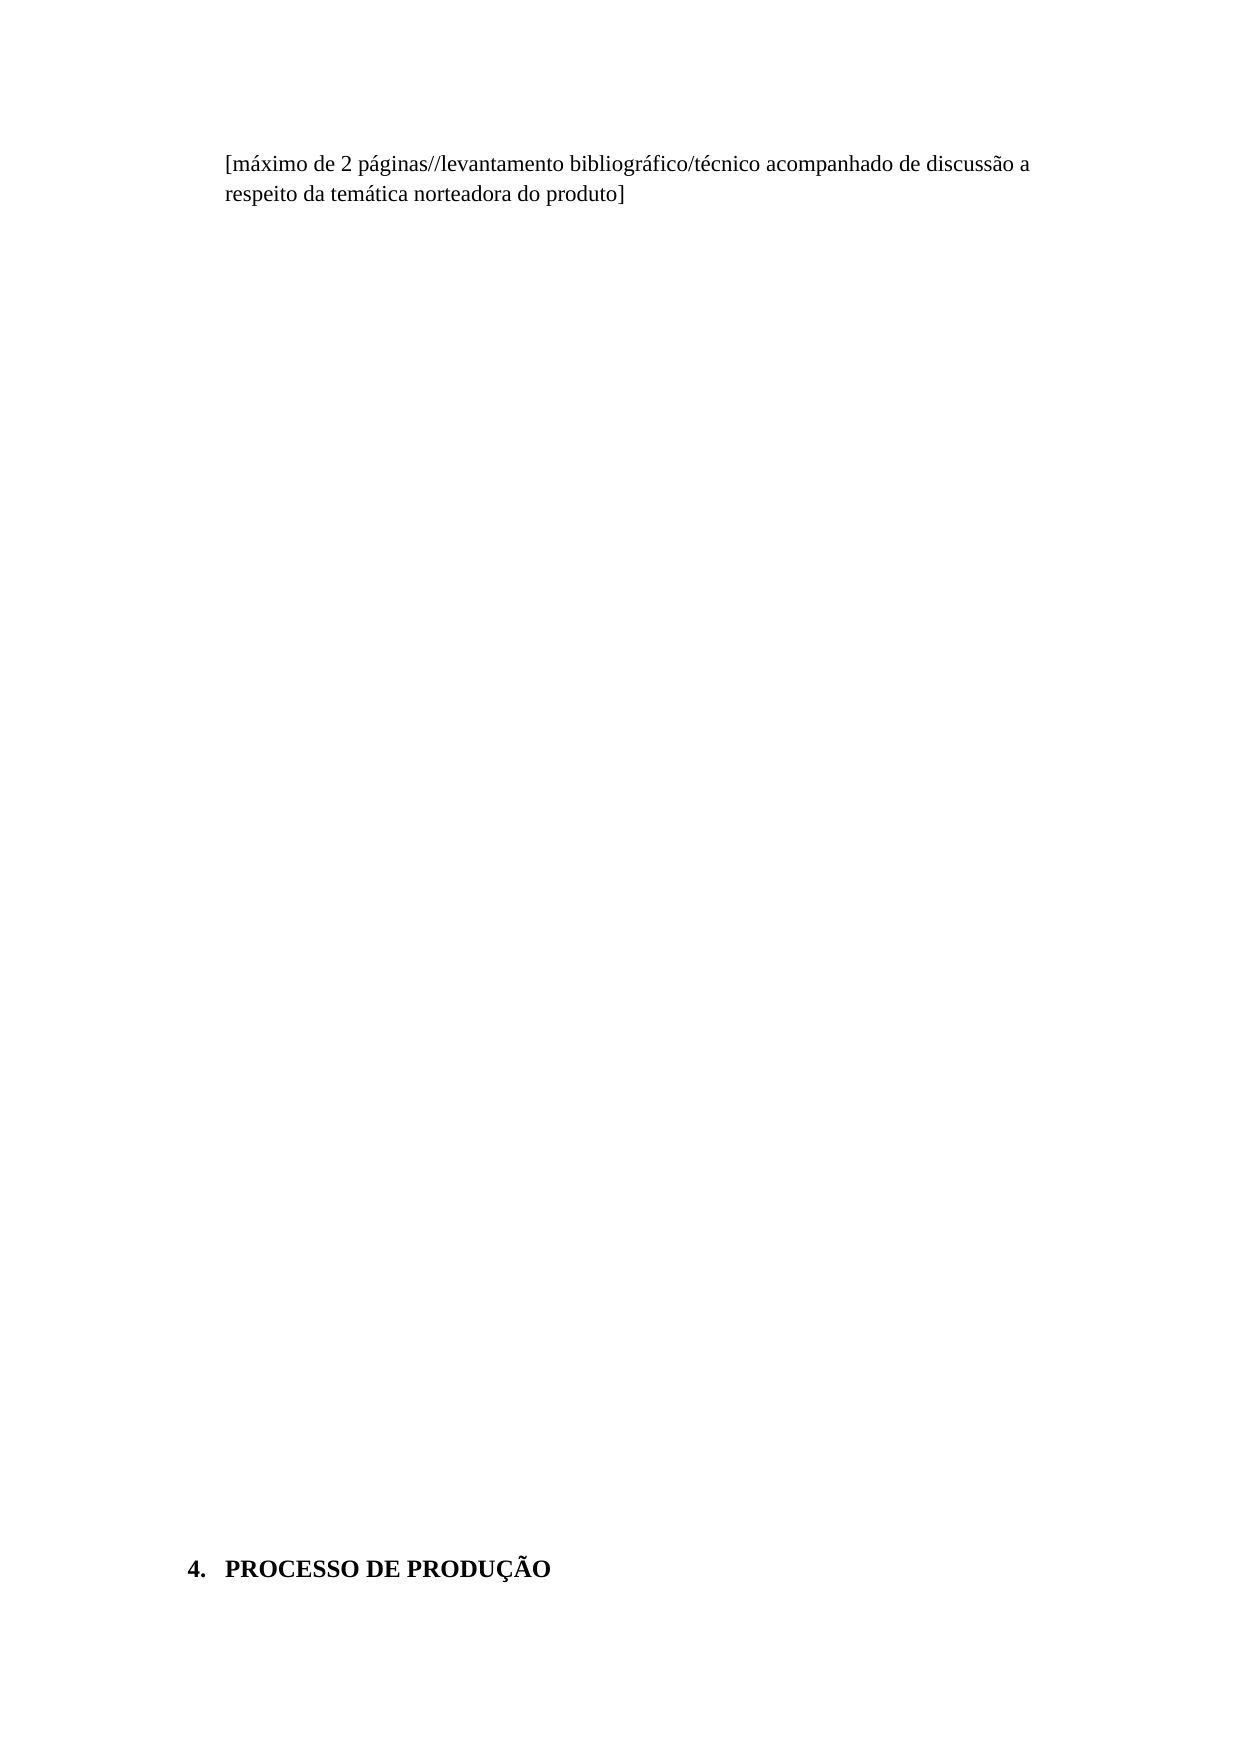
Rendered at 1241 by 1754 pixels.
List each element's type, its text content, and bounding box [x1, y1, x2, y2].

list PROCESSO DE PRODUÇÃO [187, 1554, 1090, 1583]
text [máximo de 2 páginas//levantamento bibliográfico/técnico acompanhado de discussão a respeito da temática norteadora do produto] [225, 150, 1090, 207]
